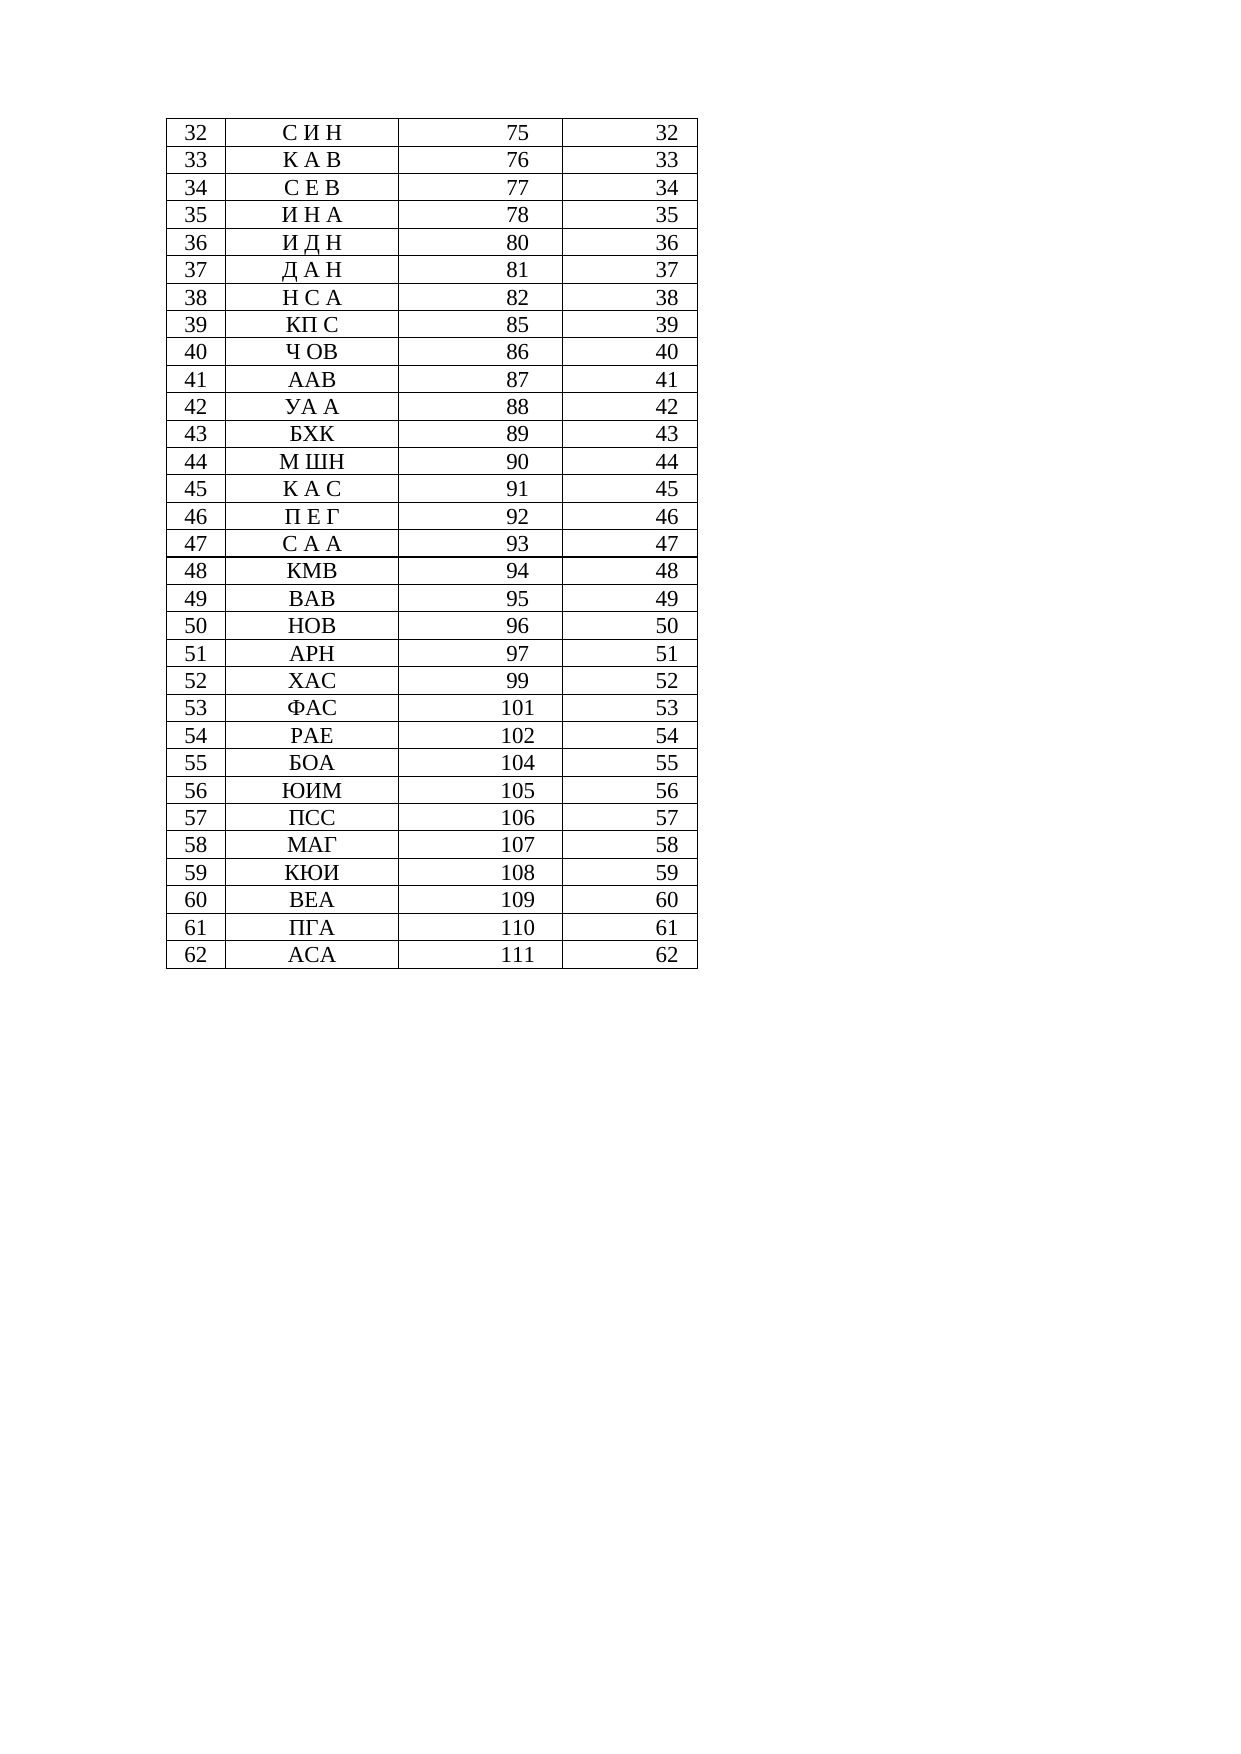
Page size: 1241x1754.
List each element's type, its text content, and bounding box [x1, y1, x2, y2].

table_cell ВЕА [226, 886, 398, 913]
table_cell 50 [167, 612, 225, 639]
table_cell 59 [563, 859, 697, 885]
table_cell 32 [563, 119, 697, 146]
table_cell 51 [167, 640, 225, 666]
table_cell 43 [167, 421, 225, 447]
table_cell 109 [399, 886, 562, 913]
table_cell 53 [563, 695, 697, 721]
table_cell 105 [399, 777, 562, 803]
table_cell 35 [563, 201, 697, 228]
table_cell 45 [563, 475, 697, 502]
table_cell П Е Г [226, 503, 398, 529]
table_cell 107 [399, 831, 562, 858]
table_cell 61 [167, 914, 225, 940]
table_cell ПГА [226, 914, 398, 940]
table_cell К А С [226, 475, 398, 502]
table_cell КЮИ [226, 859, 398, 885]
table_cell 95 [399, 585, 562, 611]
table_cell ФАС [226, 695, 398, 721]
table_cell 36 [563, 229, 697, 255]
table_cell 106 [399, 804, 562, 830]
table_cell 55 [563, 749, 697, 776]
table_cell 35 [167, 201, 225, 228]
table_cell 77 [399, 174, 562, 200]
table_cell 54 [167, 722, 225, 748]
table_cell 46 [167, 503, 225, 529]
table_cell 54 [563, 722, 697, 748]
table_cell 41 [167, 366, 225, 392]
table_cell БОА [226, 749, 398, 776]
table_cell МАГ [226, 831, 398, 858]
table_cell 57 [167, 804, 225, 830]
table_cell 46 [563, 503, 697, 529]
table_cell 47 [563, 530, 697, 556]
table_cell 58 [563, 831, 697, 858]
table_cell ВАВ [226, 585, 398, 611]
table_cell 94 [399, 558, 562, 584]
table_cell 48 [167, 558, 225, 584]
table_cell И Д Н [226, 229, 398, 255]
table_cell 60 [167, 886, 225, 913]
table_cell БХК [226, 421, 398, 447]
table_cell 101 [399, 695, 562, 721]
table_cell 104 [399, 749, 562, 776]
table_cell К А В [226, 147, 398, 173]
table_cell 93 [399, 530, 562, 556]
table_cell 50 [563, 612, 697, 639]
table_cell 82 [399, 284, 562, 310]
table_cell 49 [563, 585, 697, 611]
table_cell 99 [399, 667, 562, 693]
table_cell 53 [167, 695, 225, 721]
table_cell 86 [399, 338, 562, 365]
table_cell 39 [167, 311, 225, 337]
table_cell 56 [563, 777, 697, 803]
table_cell 41 [563, 366, 697, 392]
table_cell 58 [167, 831, 225, 858]
table_cell Д А Н [226, 256, 398, 282]
table_cell 32 [167, 119, 225, 146]
table_cell 59 [167, 859, 225, 885]
table_cell 33 [563, 147, 697, 173]
table_cell 97 [399, 640, 562, 666]
table_cell 34 [563, 174, 697, 200]
table_cell 44 [167, 448, 225, 474]
table_cell 36 [167, 229, 225, 255]
table_cell 42 [563, 393, 697, 419]
table_cell ПСС [226, 804, 398, 830]
table_cell М ШН [226, 448, 398, 474]
table_cell 91 [399, 475, 562, 502]
table_cell 89 [399, 421, 562, 447]
table_cell ХАС [226, 667, 398, 693]
table_cell 81 [399, 256, 562, 282]
table_cell 57 [563, 804, 697, 830]
table_cell 90 [399, 448, 562, 474]
table_cell 61 [563, 914, 697, 940]
table_cell 42 [167, 393, 225, 419]
table_cell 78 [399, 201, 562, 228]
table_cell 55 [167, 749, 225, 776]
table_cell 44 [563, 448, 697, 474]
table_cell 45 [167, 475, 225, 502]
table_cell 62 [167, 941, 225, 967]
table_cell 80 [399, 229, 562, 255]
table_cell 48 [563, 558, 697, 584]
table_cell АСА [226, 941, 398, 967]
table_cell С Е В [226, 174, 398, 200]
table_cell КМВ [226, 558, 398, 584]
table_cell 110 [399, 914, 562, 940]
table_cell 40 [563, 338, 697, 365]
table_cell УА А [226, 393, 398, 419]
table_cell 37 [167, 256, 225, 282]
table_cell 76 [399, 147, 562, 173]
table_cell 33 [167, 147, 225, 173]
table_cell РАЕ [226, 722, 398, 748]
table_cell 40 [167, 338, 225, 365]
table_cell НОВ [226, 612, 398, 639]
table_cell 88 [399, 393, 562, 419]
table_cell 38 [563, 284, 697, 310]
table_cell АРН [226, 640, 398, 666]
table_cell 87 [399, 366, 562, 392]
table_cell 60 [563, 886, 697, 913]
table_cell 75 [399, 119, 562, 146]
table_cell И Н А [226, 201, 398, 228]
table_cell 96 [399, 612, 562, 639]
table_cell С И Н [226, 119, 398, 146]
table_cell 39 [563, 311, 697, 337]
table_cell 62 [563, 941, 697, 967]
table_cell 51 [563, 640, 697, 666]
table_cell 43 [563, 421, 697, 447]
table_cell 92 [399, 503, 562, 529]
table_cell 37 [563, 256, 697, 282]
table_cell 49 [167, 585, 225, 611]
table_cell 102 [399, 722, 562, 748]
table_cell ААВ [226, 366, 398, 392]
table_cell Ч ОВ [226, 338, 398, 365]
table_cell ЮИМ [226, 777, 398, 803]
table_cell С А А [226, 530, 398, 556]
table_cell 85 [399, 311, 562, 337]
table_cell 52 [167, 667, 225, 693]
table_cell КП С [226, 311, 398, 337]
table_cell 38 [167, 284, 225, 310]
table_cell Н С А [226, 284, 398, 310]
table_cell 52 [563, 667, 697, 693]
table_cell 47 [167, 530, 225, 556]
table_cell 56 [167, 777, 225, 803]
table_cell 108 [399, 859, 562, 885]
table_cell 111 [399, 941, 562, 967]
table_cell 34 [167, 174, 225, 200]
